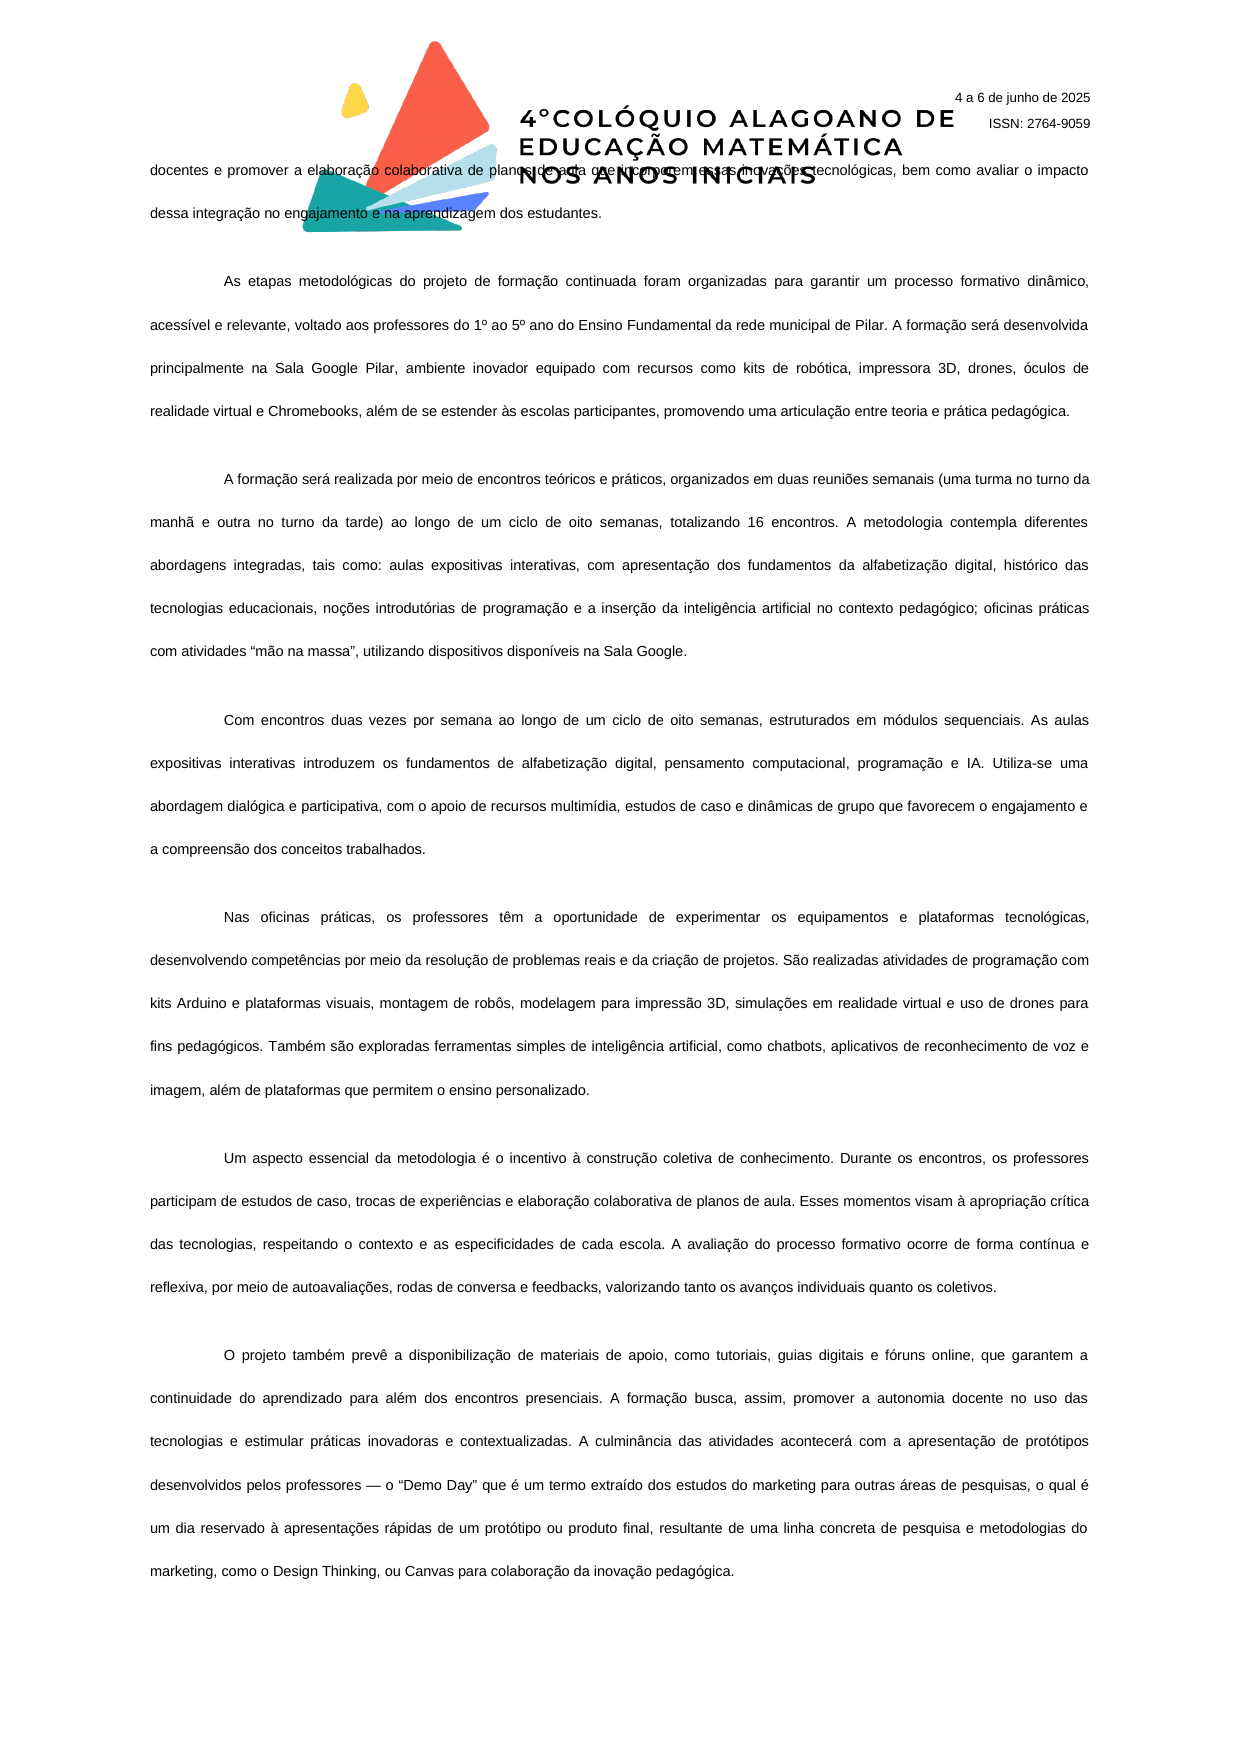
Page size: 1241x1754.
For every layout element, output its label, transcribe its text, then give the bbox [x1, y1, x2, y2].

picture [281, 222, 513, 261]
text A formação será realizada por meio de encontros teóricos e práticos, organizados em duas reuniões semanais (uma turma no turno da manhã e outra no turno da tarde) ao longo de um ciclo de oito semanas, totalizando 16 encontros. A metodologia contempla diferentes abordagens integradas, tais como: aulas expositivas interativas, com apresentação dos fundamentos da alfabetização digital, histórico das tecnologias educacionais, noções introdutórias de programação e a inserção da inteligência artificial no contexto pedagógico; oficinas práticas com atividades “mão na massa”, utilizando dispositivos disponíveis na Sala Google. [150, 459, 1090, 660]
text As etapas metodológicas do projeto de formação continuada foram organizadas para garantir um processo formativo dinâmico, acessível e relevante, voltado aos professores do 1º ao 5º ano do Ensino Fundamental da rede municipal de Pilar. A formação será desenvolvida principalmente na Sala Google Pilar, ambiente inovador equipado com recursos como kits de robótica, impressora 3D, drones, óculos de realidade virtual e Chromebooks, além de se estender às escolas participantes, promovendo uma articulação entre teoria e prática pedagógica. [150, 261, 1090, 419]
text Com encontros duas vezes por semana ao longo de um ciclo de oito semanas, estruturados em módulos sequenciais. As aulas expositivas interativas introduzem os fundamentos de alfabetização digital, pensamento computacional, programação e IA. Utiliza-se uma abordagem dialógica e participativa, com o apoio de recursos multimídia, estudos de caso e dinâmicas de grupo que favorecem o engajamento e a compreensão dos conceitos trabalhados. [150, 699, 1090, 857]
text Um aspecto essencial da metodologia é o incentivo à construção coletiva de conhecimento. Durante os encontros, os professores participam de estudos de caso, trocas de experiências e elaboração colaborativa de planos de aula. Esses momentos visam à apropriação crítica das tecnologias, respeitando o contexto e as especificidades de cada escola. A avaliação do processo formativo ocorre de forma contínua e reflexiva, por meio de autoavaliações, rodas de conversa e feedbacks, valorizando tanto os avanços individuais quanto os coletivos. [150, 1137, 1090, 1296]
text O projeto também prevê a disponibilização de materiais de apoio, como tutoriais, guias digitais e fóruns online, que garantem a continuidade do aprendizado para além dos encontros presenciais. A formação busca, assim, promover a autonomia docente no uso das tecnologias e estimular práticas inovadoras e contextualizadas. A culminância das atividades acontecerá com a apresentação de protótipos desenvolvidos pelos professores — o “Demo Day” que é um termo extraído dos estudos do marketing para outras áreas de pesquisas, o qual é um dia reservado à apresentações rápidas de um protótipo ou produto final, resultante de uma linha concreta de pesquisa e metodologias do marketing, como o Design Thinking, ou Canvas para colaboração da inovação pedagógica. [150, 1335, 1090, 1579]
text Nas oficinas práticas, os professores têm a oportunidade de experimentar os equipamentos e plataformas tecnológicas, desenvolvendo competências por meio da resolução de problemas reais e da criação de projetos. São realizadas atividades de programação com kits Arduino e plataformas visuais, montagem de robôs, modelagem para impressão 3D, simulações em realidade virtual e uso de drones para fins pedagógicos. Também são exploradas ferramentas simples de inteligência artificial, como chatbots, aplicativos de reconhecimento de voz e imagem, além de plataformas que permitem o ensino personalizado. [150, 897, 1090, 1098]
picture [281, 25, 984, 150]
